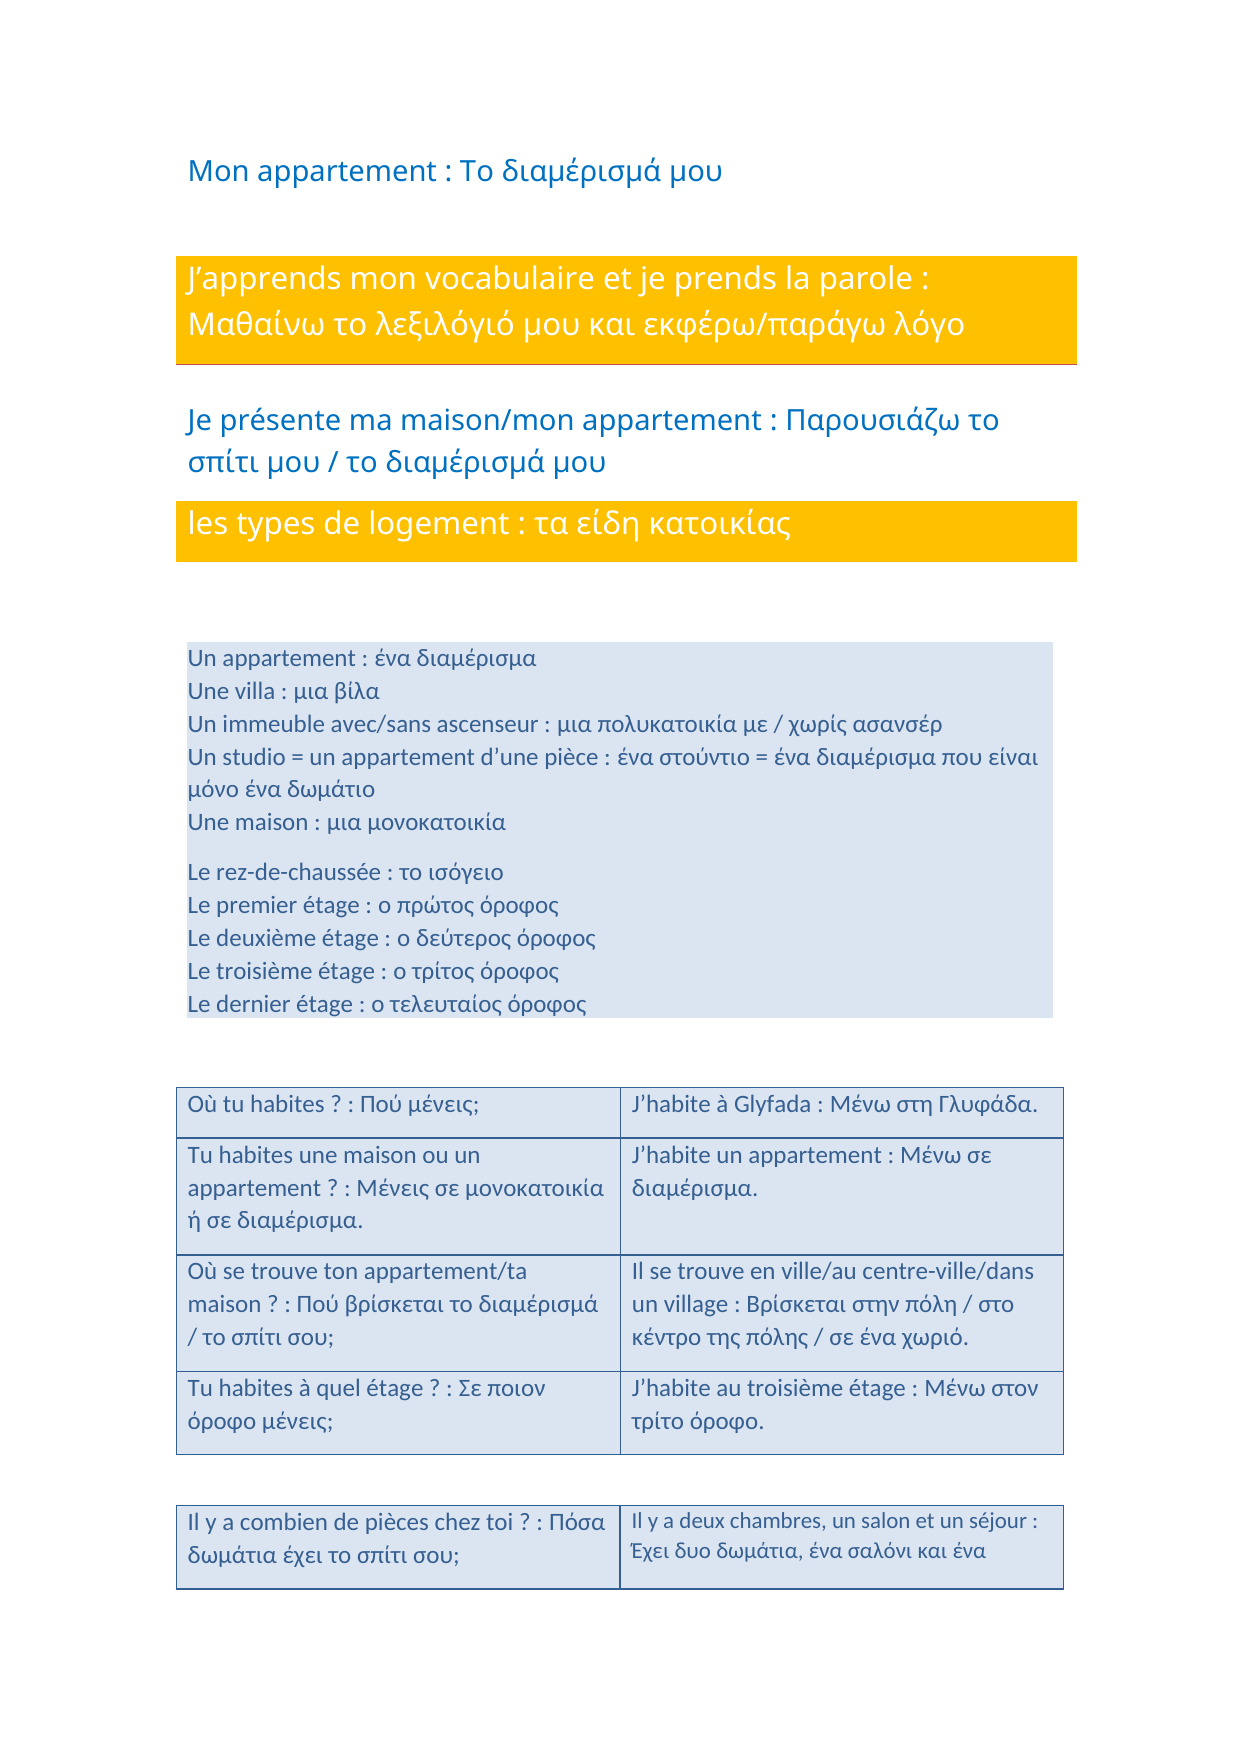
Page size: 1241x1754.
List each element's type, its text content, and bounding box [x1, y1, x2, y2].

table_header J’apprends mon vocabulaire et je prends la parole : Μαθαίνω το λεξιλόγιό μου και εκφέρω/παράγω λόγο [176, 256, 1077, 364]
table_header Où tu habites ? : Πού μένεις; [177, 1088, 620, 1137]
table_cell J’habite au troisième étage : Μένω στον τρίτο όροφο. [621, 1372, 1063, 1454]
table_cell Tu habites à quel étage ? : Σε ποιον όροφο μένεις; [177, 1372, 620, 1454]
text Un appartement : ένα διαμέρισμα Une villa : μια βίλα Un immeuble avec/sans ascenseur : μια πολυκατοικία με / χωρίς ασανσέρ Un studio = un appartement d’une pièce : ένα στούντιο = ένα διαμέρισμα που είναι μόνο ένα δωμάτιο Une maison : μια μονοκατοικία [187, 642, 1053, 837]
text Mon appartement : Tο διαμέρισμά μου [187, 150, 1053, 190]
table_header les types de logement : τα είδη κατοικίας [176, 501, 1077, 562]
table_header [621, 1506, 1063, 1588]
table_cell J’habite un appartement : Μένω σε διαμέρισμα. [621, 1139, 1063, 1254]
table_cell Tu habites une maison ou un appartement ? : Mένεις σε μονοκατοικία ή σε διαμέρισμα. [177, 1139, 620, 1254]
table_header J’habite à Glyfada : Μένω στη Γλυφάδα. [621, 1088, 1063, 1137]
text Le rez-de-chaussée : το ισόγειο Le premier étage : ο πρώτος όροφος Le deuxième étage : ο δεύτερος όροφος Le troisième étage : ο τρίτος όροφος Le dernier étage : ο τελευταίος όροφος [187, 856, 1053, 1018]
table_cell Où se trouve ton appartement/ta maison ? : Πού βρίσκεται το διαμέρισμά / το σπίτι σου; [177, 1256, 620, 1371]
table_cell Il se trouve en ville/au centre-ville/dans un village : Βρίσκεται στην πόλη / στο κέντρο της πόλης / σε ένα χωριό. [621, 1256, 1063, 1371]
text Je présente ma maison/mon appartement : Παρουσιάζω το σπίτι μου / το διαμέρισμά μου [187, 399, 1053, 481]
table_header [177, 1506, 619, 1588]
